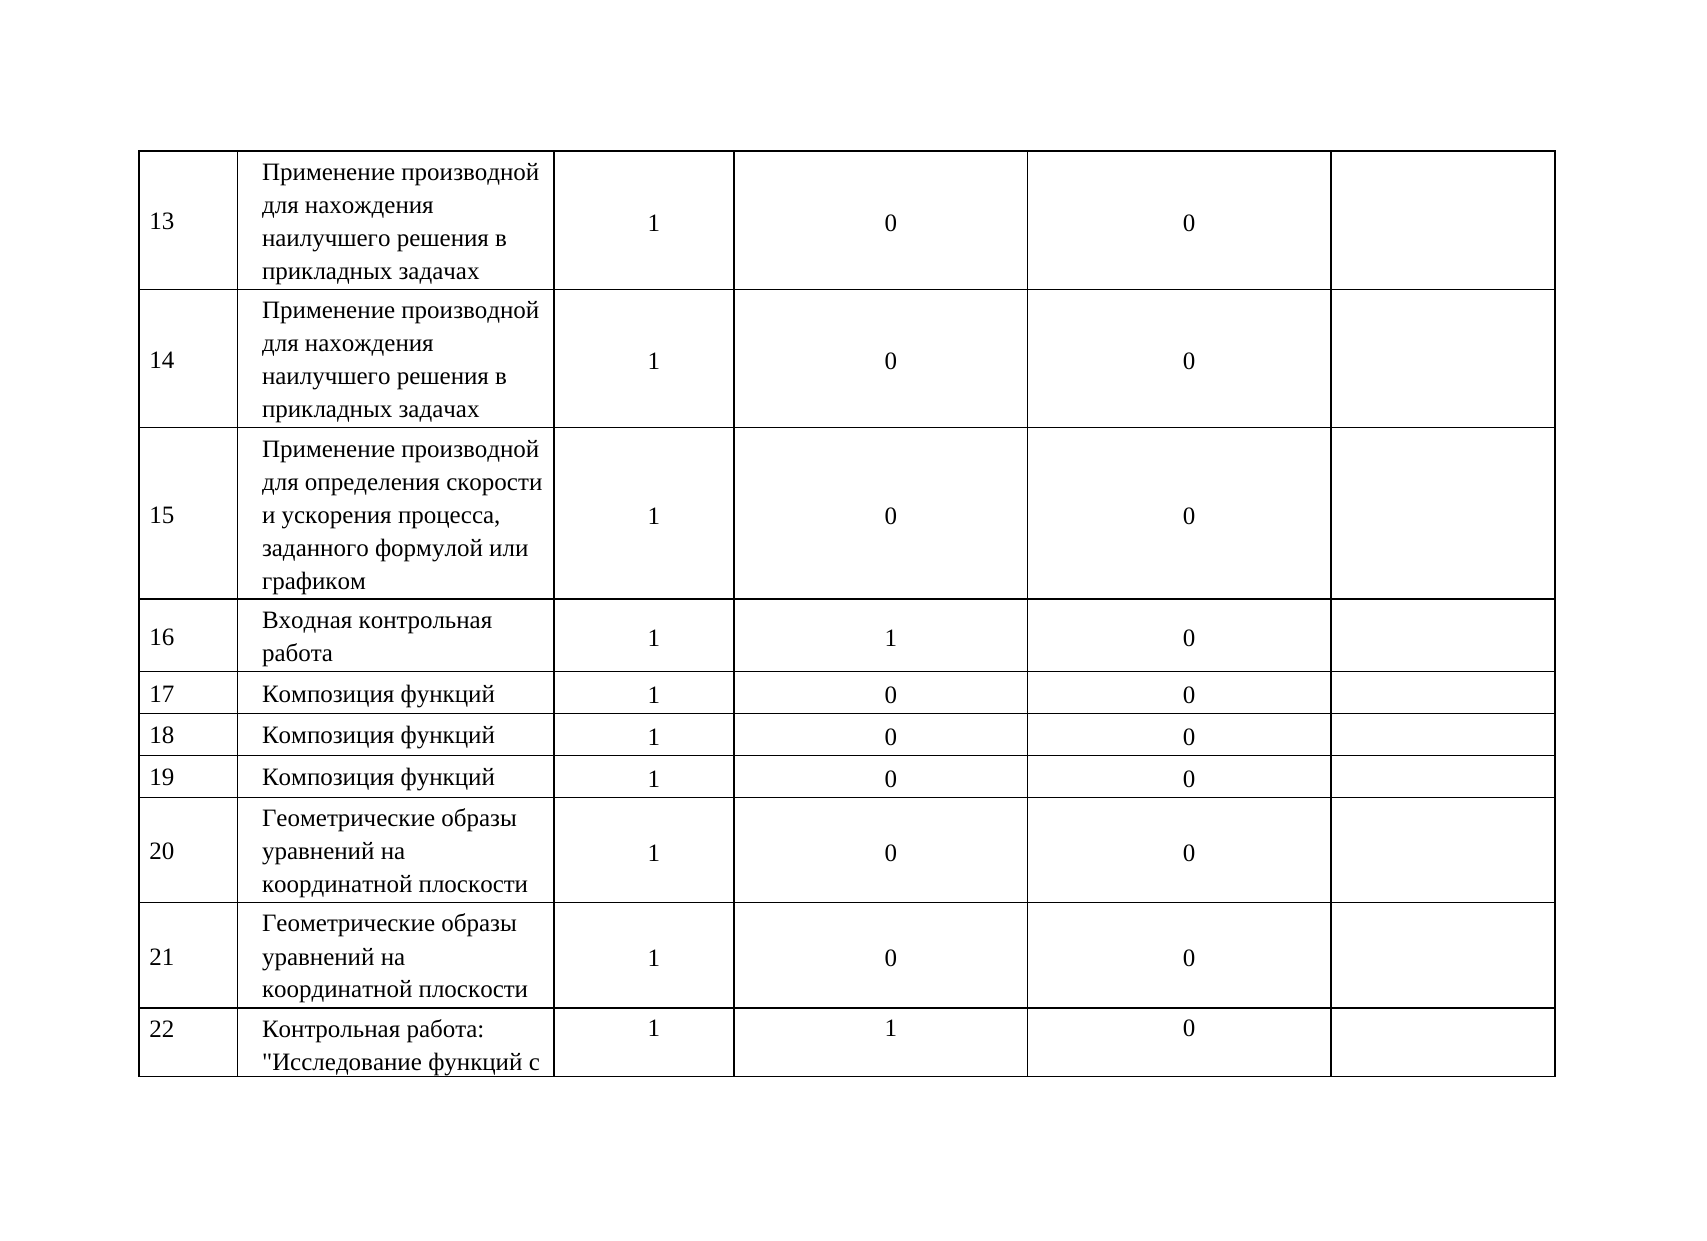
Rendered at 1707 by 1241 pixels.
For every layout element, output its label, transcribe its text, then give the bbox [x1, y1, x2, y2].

table_cell 0 [735, 672, 1027, 713]
table_cell 0 [735, 798, 1027, 902]
table_cell 0 [1028, 672, 1330, 713]
table_cell 1 [735, 1009, 1027, 1076]
table_cell Применение производной для нахождения наилучшего решения в прикладных задачах [238, 152, 553, 288]
table_cell 13 [140, 152, 237, 288]
table_cell 21 [140, 903, 237, 1007]
table_cell 0 [735, 903, 1027, 1007]
table_cell [1332, 428, 1554, 598]
table_cell 0 [735, 756, 1027, 796]
table_cell 0 [1028, 600, 1330, 671]
table_cell Применение производной для нахождения наилучшего решения в прикладных задачах [238, 290, 553, 427]
table_cell Композиция функций [238, 756, 553, 796]
table_cell [1332, 290, 1554, 427]
table_cell [1332, 1009, 1554, 1076]
table_cell 1 [555, 1009, 733, 1076]
table_cell 0 [1028, 903, 1330, 1007]
table_cell 1 [555, 756, 733, 796]
table_cell Композиция функций [238, 672, 553, 713]
table_cell 1 [555, 600, 733, 671]
table_cell 17 [140, 672, 237, 713]
table_cell Геометрические образы уравнений на координатной плоскости [238, 903, 553, 1007]
table_cell 1 [735, 600, 1027, 671]
table_cell [1332, 672, 1554, 713]
table_cell 16 [140, 600, 237, 671]
table_cell Входная контрольная работа [238, 600, 553, 671]
table_cell 0 [1028, 152, 1330, 288]
table_cell 0 [735, 714, 1027, 754]
table_cell Геометрические образы уравнений на координатной плоскости [238, 798, 553, 902]
table_cell 0 [735, 290, 1027, 427]
table_cell 1 [555, 672, 733, 713]
table_cell 0 [1028, 290, 1330, 427]
table_cell 18 [140, 714, 237, 754]
table_cell 1 [555, 714, 733, 754]
table_cell 0 [735, 152, 1027, 288]
table_cell Композиция функций [238, 714, 553, 754]
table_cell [238, 1009, 553, 1076]
table_cell 1 [555, 290, 733, 427]
table_cell 0 [735, 428, 1027, 598]
table_cell [1332, 756, 1554, 796]
table_cell 0 [1028, 428, 1330, 598]
table_cell 0 [1028, 714, 1330, 754]
table_cell 1 [555, 798, 733, 902]
table_cell 20 [140, 798, 237, 902]
table_cell [1332, 600, 1554, 671]
table_cell 14 [140, 290, 237, 427]
table_cell [1332, 152, 1554, 288]
table_cell 15 [140, 428, 237, 598]
table_cell 22 [140, 1009, 237, 1076]
table_cell Применение производной для определения скорости и ускорения процесса, заданного формулой или графиком [238, 428, 553, 598]
table_cell [1332, 714, 1554, 754]
table_cell 1 [555, 428, 733, 598]
table_cell 1 [555, 152, 733, 288]
table_cell [1332, 798, 1554, 902]
table_cell 19 [140, 756, 237, 796]
table_cell 0 [1028, 1009, 1330, 1076]
table_cell 1 [555, 903, 733, 1007]
table_cell 0 [1028, 756, 1330, 796]
table_cell [1332, 903, 1554, 1007]
table_cell 0 [1028, 798, 1330, 902]
